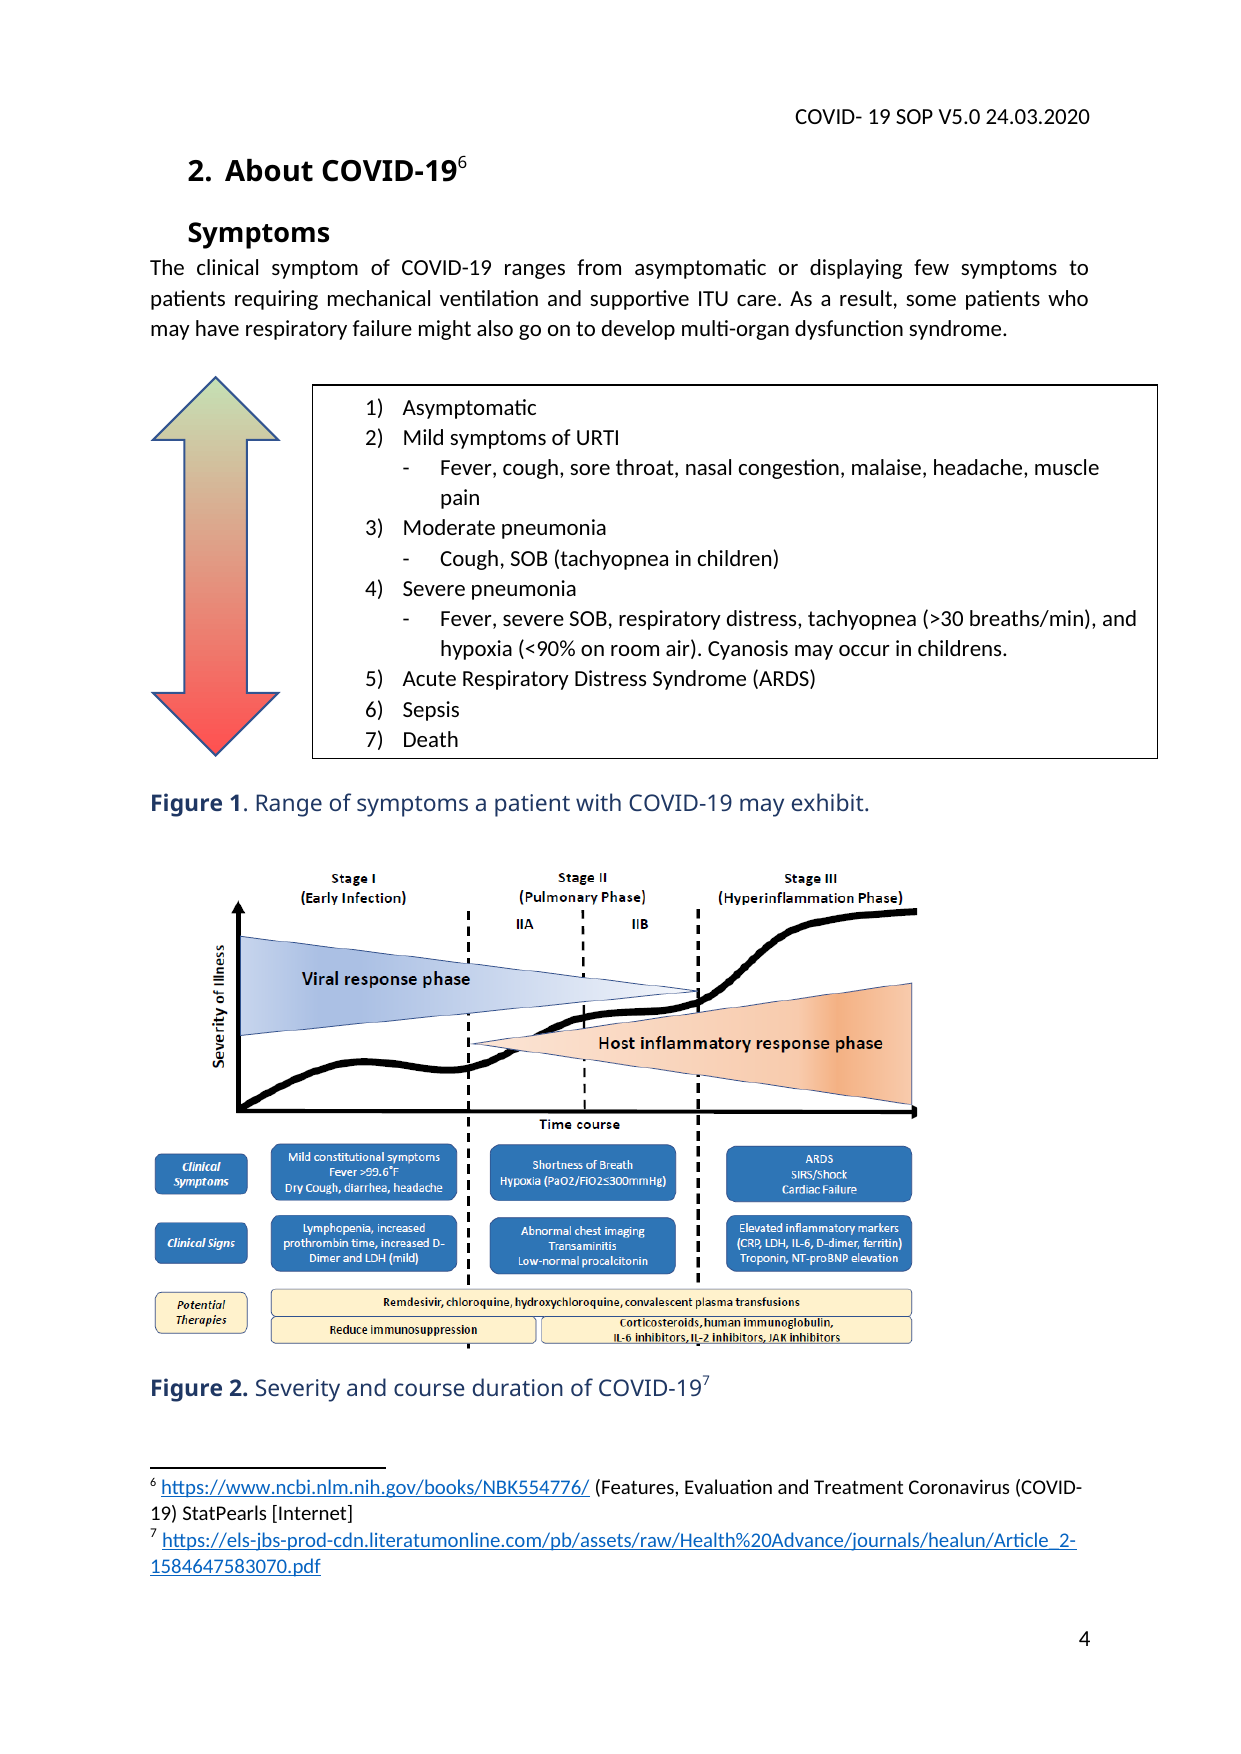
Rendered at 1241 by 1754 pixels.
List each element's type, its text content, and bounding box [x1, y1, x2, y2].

subtitle About COVID-19 [187, 150, 1090, 190]
subtitle Symptoms [187, 214, 1090, 251]
subtitle Figure 1. Range of symptoms a patient with COVID-19 may exhibit. [150, 787, 1090, 818]
text The clinical symptom of COVID-19 ranges from asymptomatic or displaying few symptoms to patients requiring mechanical ventilation and supportive ITU care. As a result, some patients who may have respiratory failure might also go on to develop multi-organ dysfunction syndrome. [150, 253, 1090, 342]
subtitle Figure 2. Severity and course duration of COVID-19 [150, 1372, 1090, 1403]
picture [150, 867, 918, 1349]
